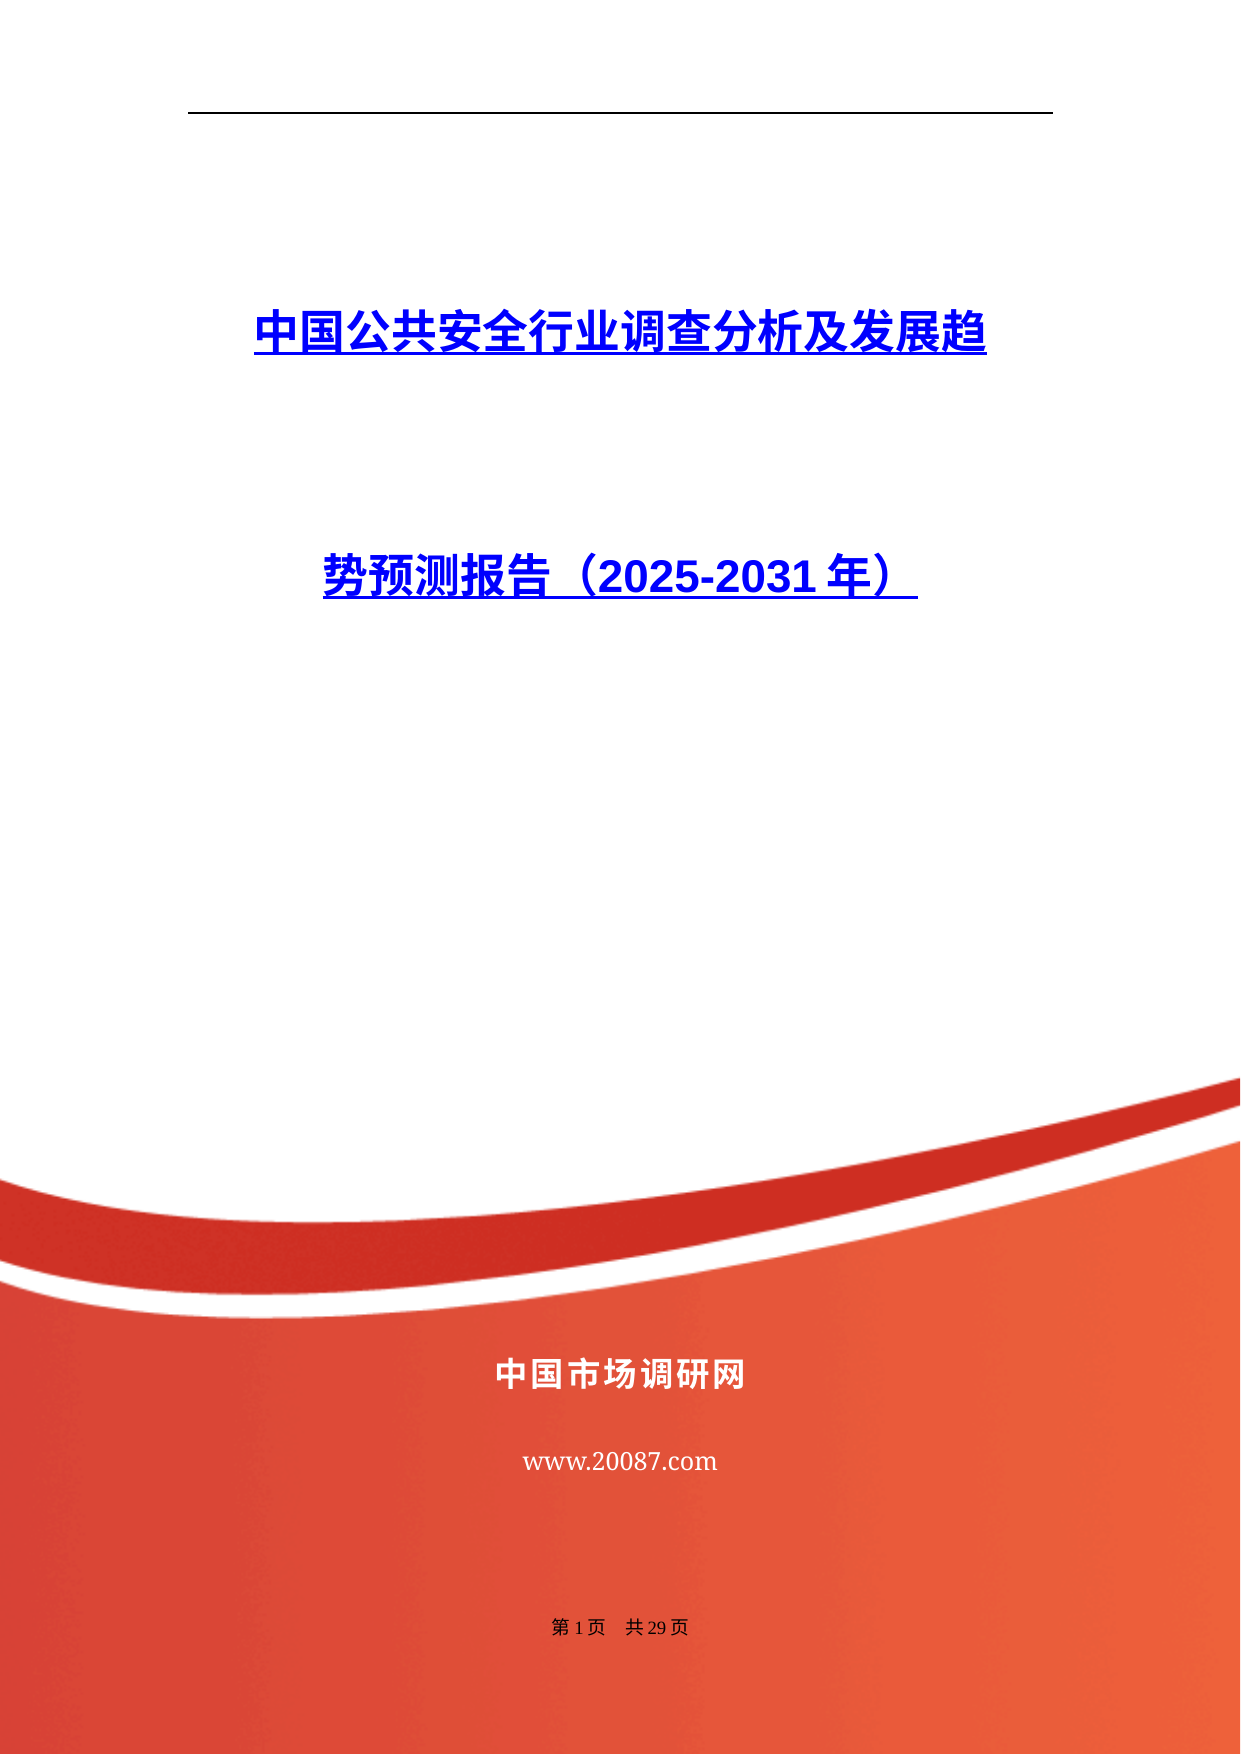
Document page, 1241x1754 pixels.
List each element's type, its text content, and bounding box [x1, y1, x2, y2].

subtitle 中国市场调研网 [187, 1339, 1053, 1404]
picture [0, 1006, 1241, 1754]
text www.20087.com [187, 1428, 1053, 1493]
table_header 中国公共安全行业调查分析及发展趋势预测报告（2025-2031年） [188, 207, 1053, 773]
